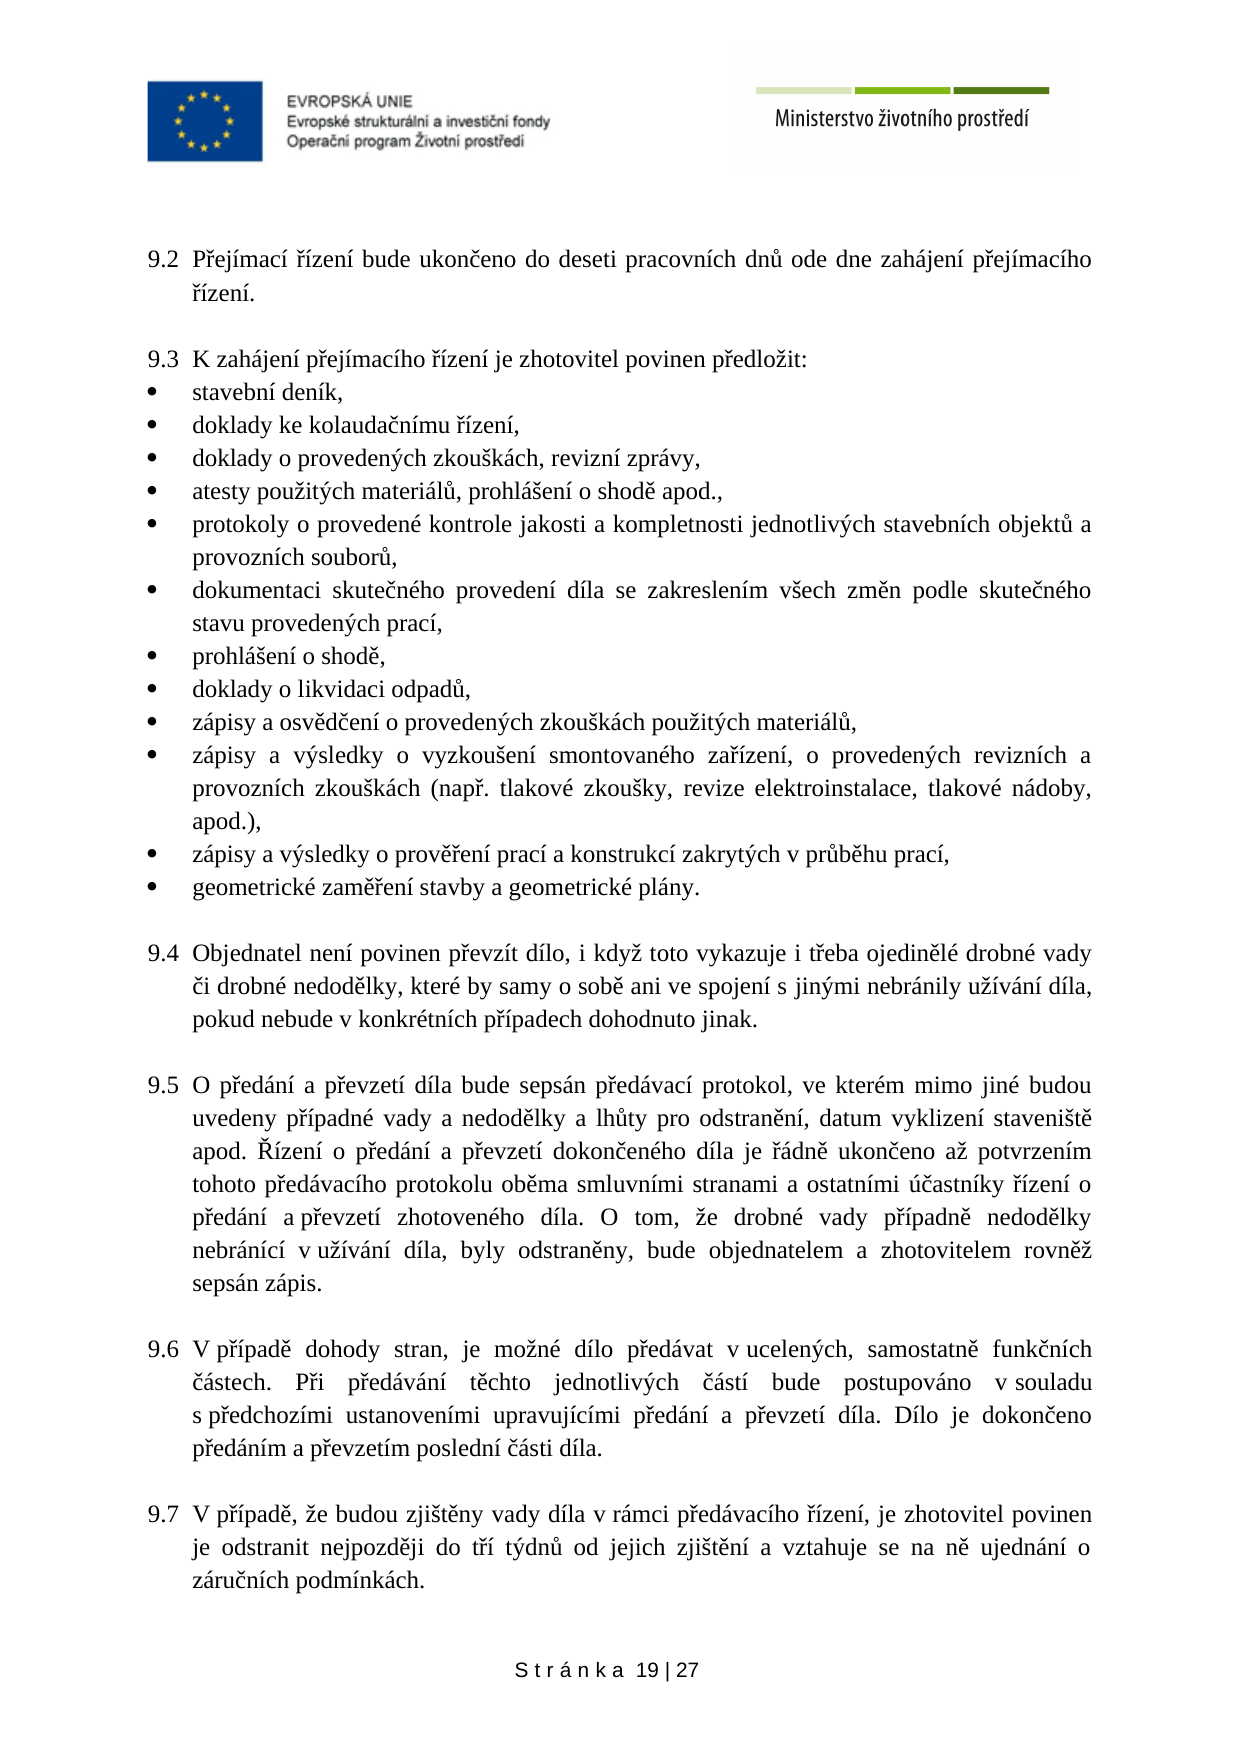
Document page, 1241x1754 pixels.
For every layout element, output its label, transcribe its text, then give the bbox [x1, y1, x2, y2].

list doklady ke kolaudačnímu řízení, [148, 410, 1092, 438]
list atesty použitých materiálů, prohlášení o shodě apod., [148, 476, 1092, 504]
text 9.3 K zahájení přejímacího řízení je zhotovitel povinen předložit: [148, 344, 1092, 372]
text 9.6 V případě dohody stran, je možné dílo předávat v ucelených, samostatně funkčních částech. Při předávání těchto jednotlivých částí bude postupováno v souladu s předchozími ustanoveními upravujícími předání a převzetí díla. Dílo je dokončeno předáním a převzetím poslední části díla. [148, 1334, 1092, 1462]
text 9.5 O předání a převzetí díla bude sepsán předávací protokol, ve kterém mimo jiné budou uvedeny případné vady a nedodělky a lhůty pro odstranění, datum vyklizení staveniště apod. Řízení o předání a převzetí dokončeného díla je řádně ukončeno až potvrzením tohoto předávacího protokolu oběma smluvními stranami a ostatními účastníky řízení o předání a převzetí zhotoveného díla. O tom, že drobné vady případně nedodělky nebránící v užívání díla, byly odstraněny, bude objednatelem a zhotovitelem rovněž sepsán zápis. [148, 1070, 1092, 1297]
list prohlášení o shodě, [148, 641, 1092, 669]
text 9.7 V případě, že budou zjištěny vady díla v rámci předávacího řízení, je zhotovitel povinen je odstranit nejpozději do tří týdnů od jejich zjištění a vztahuje se na ně ujednání o záručních podmínkách. [148, 1499, 1092, 1594]
list dokumentaci skutečného provedení díla se zakreslením všech změn podle skutečného stavu provedených prací, [148, 575, 1092, 637]
list geometrické zaměření stavby a geometrické plány. [148, 872, 1092, 901]
picture [147, 69, 561, 174]
picture [727, 44, 1078, 174]
list zápisy a osvědčení o provedených zkouškách použitých materiálů, [148, 707, 1092, 736]
list protokoly o provedené kontrole jakosti a kompletnosti jednotlivých stavebních objektů a provozních souborů, [148, 509, 1092, 571]
list doklady o provedených zkouškách, revizní zprávy, [148, 443, 1092, 471]
text 9.2 Přejímací řízení bude ukončeno do deseti pracovních dnů ode dne zahájení přejímacího řízení. [148, 244, 1092, 306]
list zápisy a výsledky o vyzkoušení smontovaného zařízení, o provedených revizních a provozních zkouškách (např. tlakové zkoušky, revize elektroinstalace, tlakové nádoby, apod.), [148, 740, 1092, 835]
text 9.4 Objednatel není povinen převzít dílo, i když toto vykazuje i třeba ojedinělé drobné vady či drobné nedodělky, které by samy o sobě ani ve spojení s jinými nebránily užívání díla, pokud nebude v konkrétních případech dohodnuto jinak. [148, 938, 1092, 1033]
list doklady o likvidaci odpadů, [148, 674, 1092, 703]
list stavební deník, [148, 377, 1092, 405]
list zápisy a výsledky o prověření prací a konstrukcí zakrytých v průběhu prací, [148, 839, 1092, 868]
